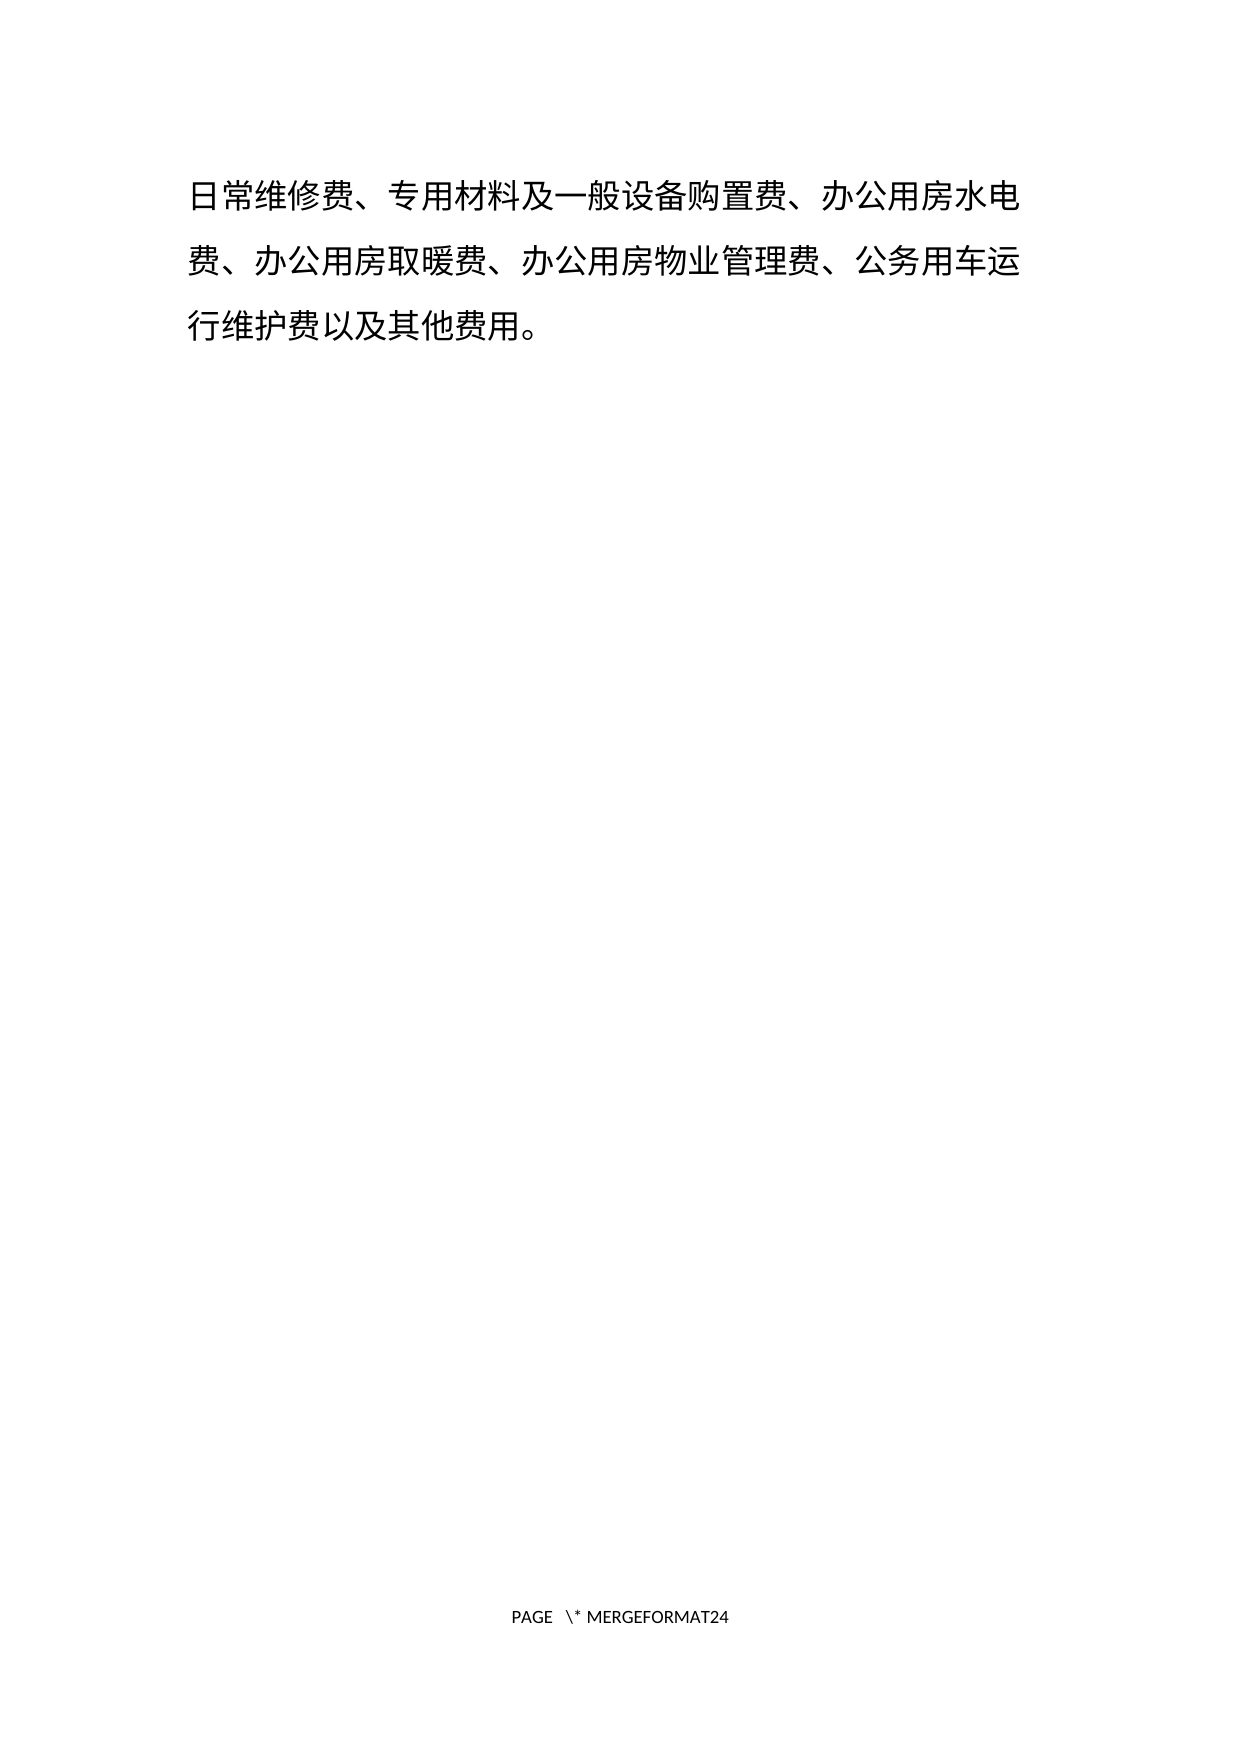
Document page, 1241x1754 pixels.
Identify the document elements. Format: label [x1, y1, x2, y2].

text [187, 162, 1053, 357]
